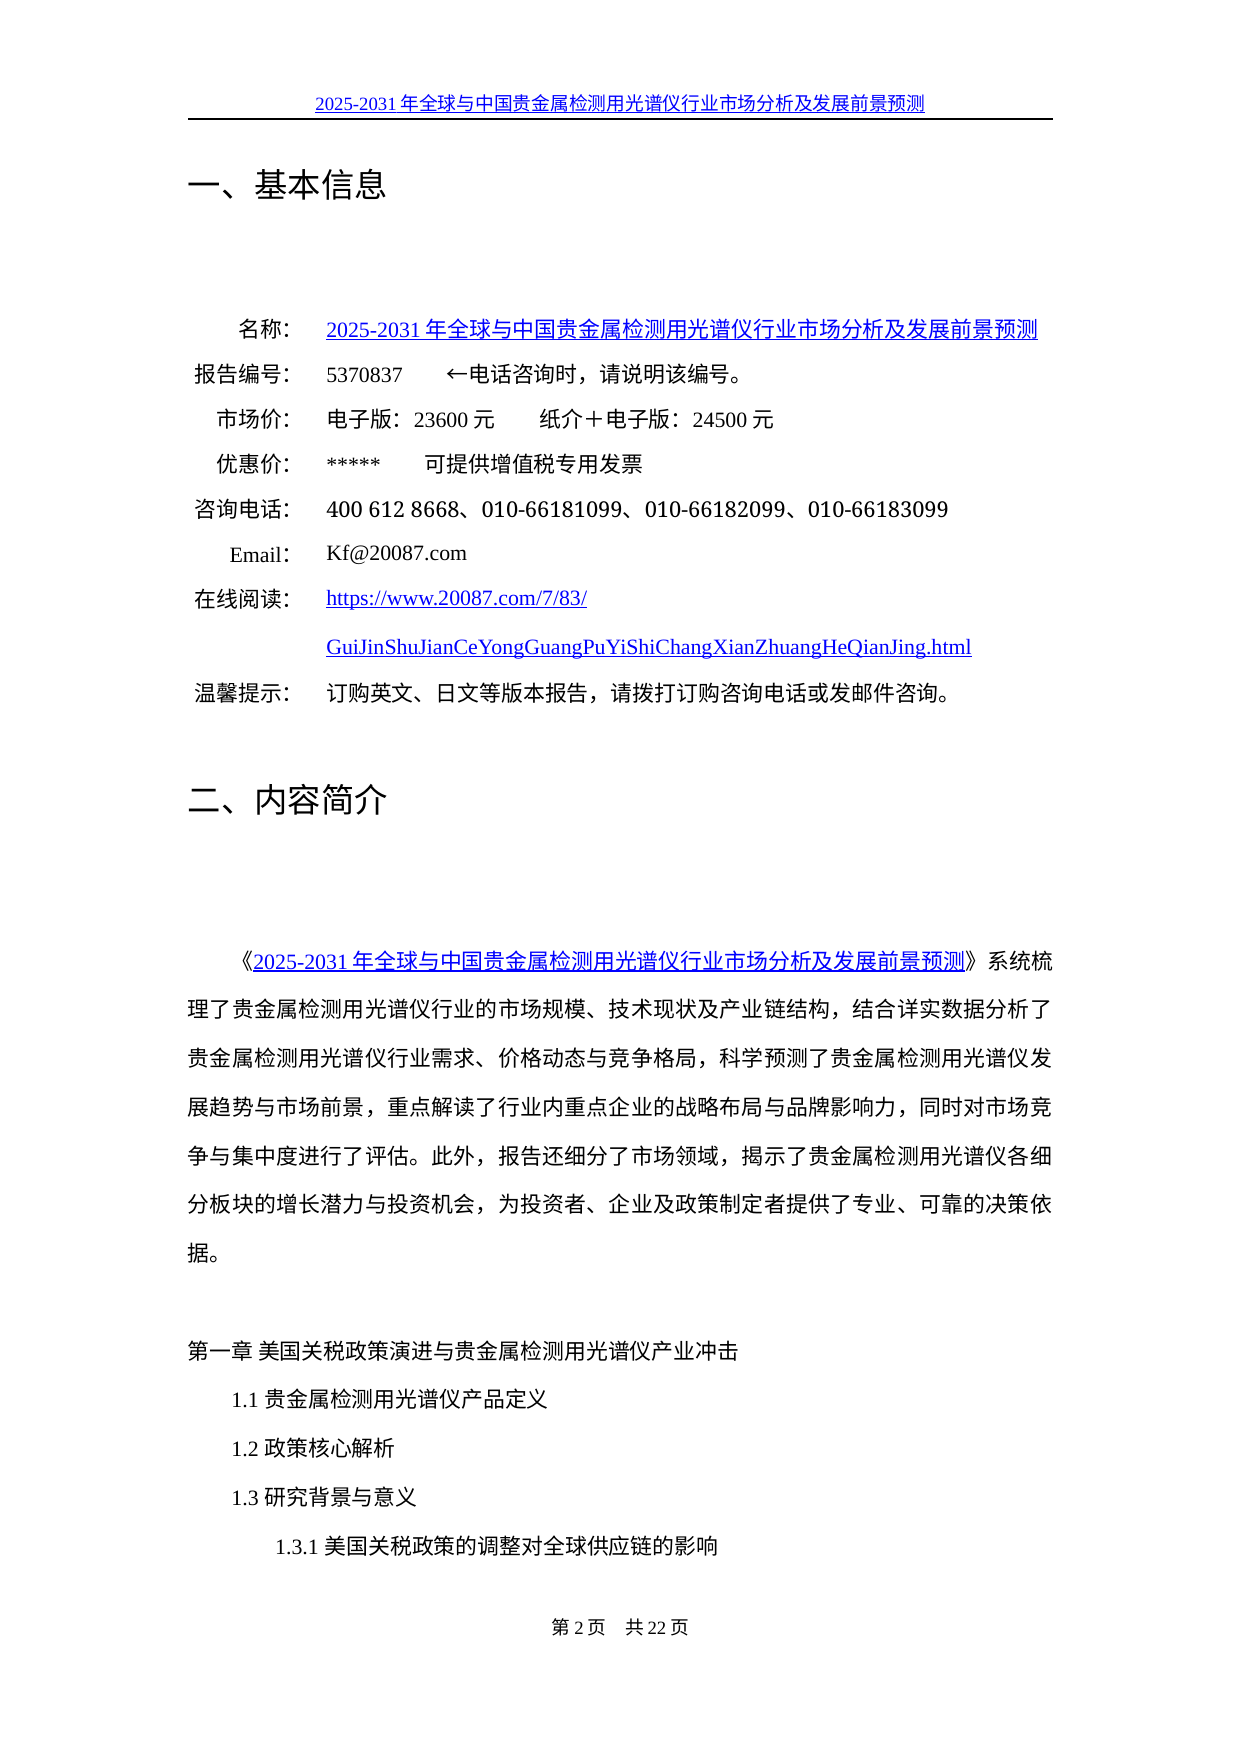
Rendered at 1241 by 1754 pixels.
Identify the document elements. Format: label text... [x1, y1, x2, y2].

table_cell 市场价： [167, 402, 315, 447]
table_header 2025-2031年全球与中国贵金属检测用光谱仪行业市场分析及发展前景预测 [315, 312, 1073, 357]
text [187, 943, 1053, 1561]
table_cell 订购英文、日文等版本报告，请拨打订购咨询电话或发邮件咨询。 [315, 675, 1073, 720]
table_cell Kf@20087.com [315, 537, 1073, 582]
table_cell 在线阅读： [167, 582, 315, 675]
title 一、基本信息 [187, 150, 1053, 215]
table_cell 400 612 8668、010-66181099、010-66182099、010-66183099 [315, 492, 1073, 537]
table_cell 报告编号： [167, 357, 315, 402]
table_cell Email： [167, 537, 315, 582]
title 二、内容简介 [187, 766, 1053, 831]
table_cell 5370837 ←电话咨询时，请说明该编号。 [315, 357, 1073, 402]
table_cell 电子版：23600 元 纸介＋电子版：24500 元 [315, 402, 1073, 447]
table_header 名称： [167, 312, 315, 357]
table_cell 优惠价： [167, 447, 315, 492]
table_cell 温馨提示： [167, 675, 315, 720]
table_cell 咨询电话： [167, 492, 315, 537]
table_cell [315, 582, 1073, 675]
table_cell ***** 可提供增值税专用发票 [315, 447, 1073, 492]
